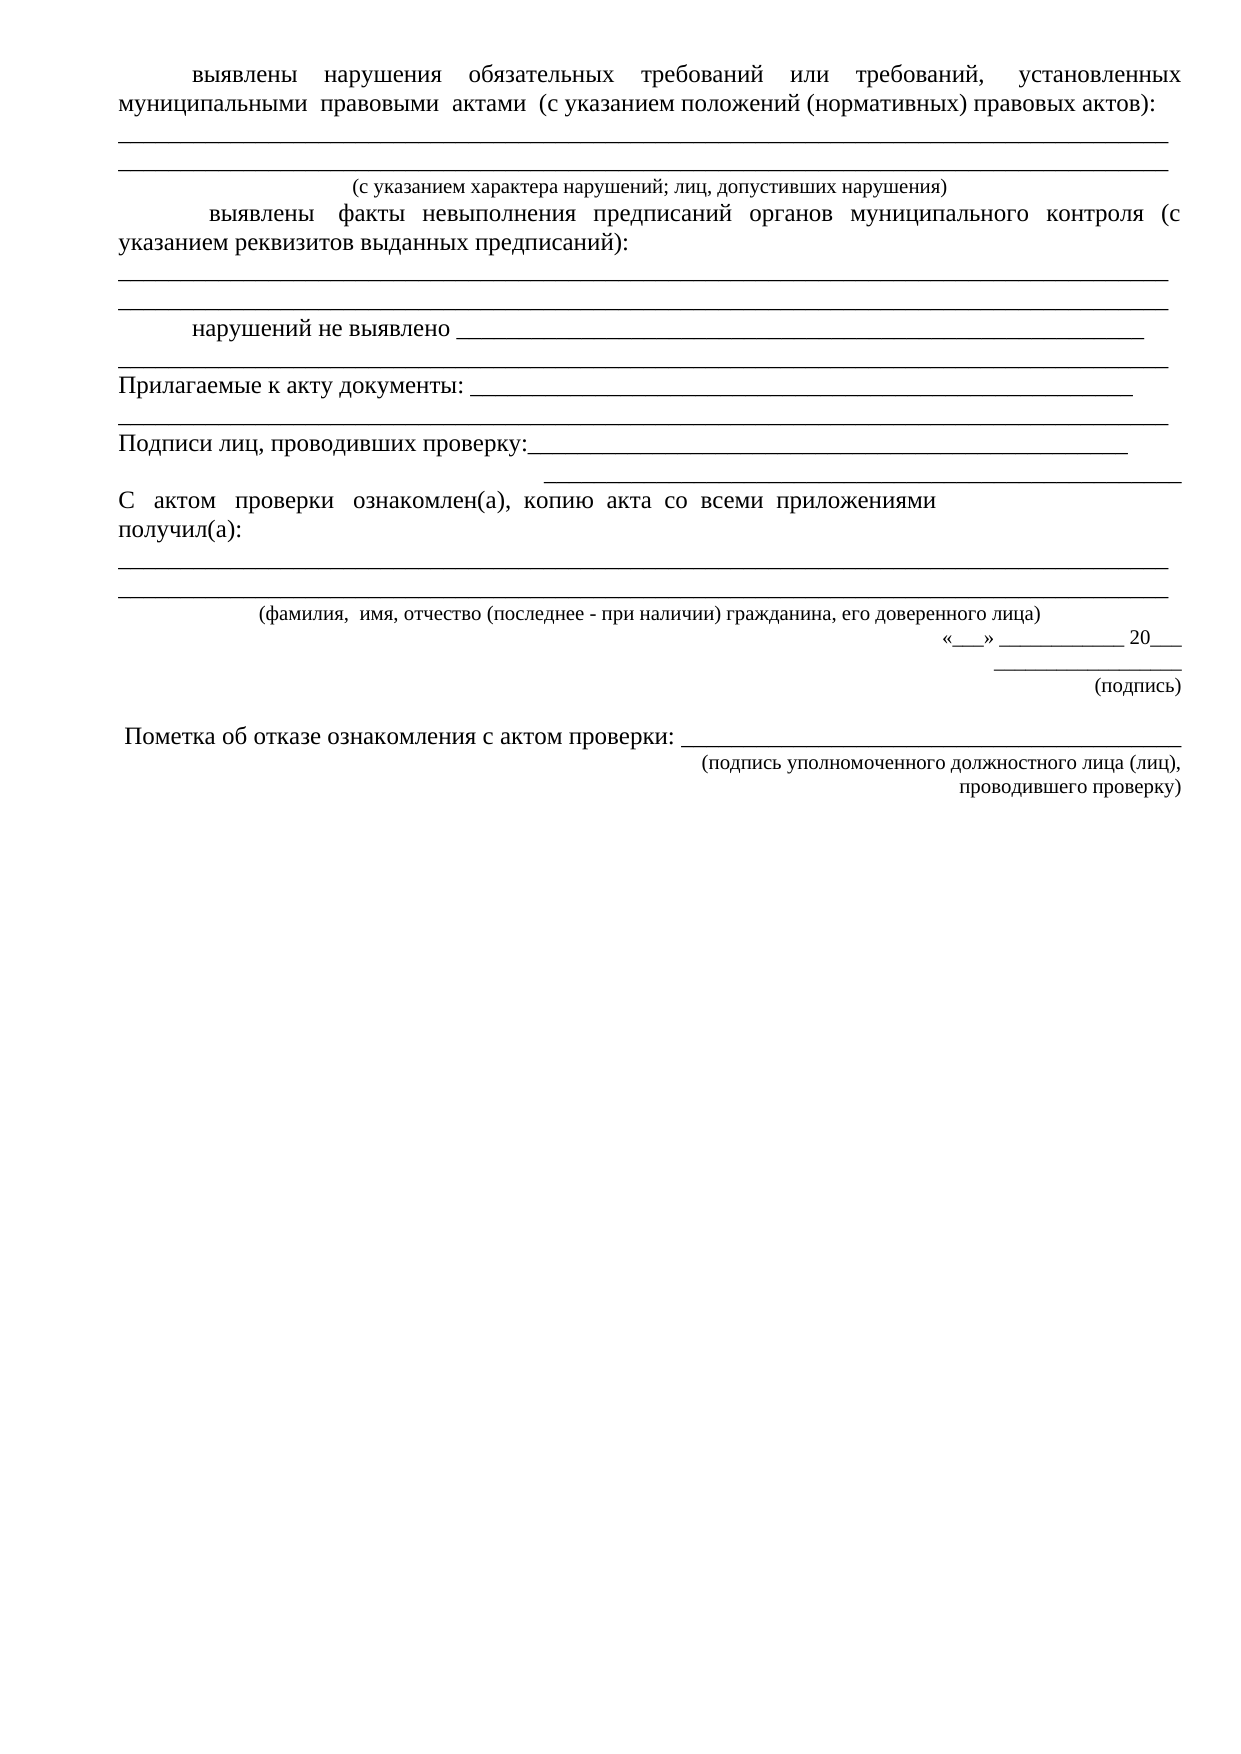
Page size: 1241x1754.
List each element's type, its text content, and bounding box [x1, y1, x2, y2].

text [118, 117, 1181, 145]
text ____________________________________________________________________________________ [118, 342, 1181, 371]
text (подпись) [118, 673, 1181, 697]
text С актом проверки ознакомлен(а), копию акта со всеми приложениями [118, 486, 1181, 514]
text ____________________________________________________________________________________ [118, 572, 1181, 601]
text (с указанием характера нарушений; лиц, допустивших нарушения) [118, 174, 1181, 198]
text Пометка об отказе ознакомления с актом проверки: ________________________________________ [118, 697, 1181, 750]
text выявлены нарушения обязательных требований или требований, установленных муниципальными правовыми актами (с указанием положений (нормативных) правовых актов): [118, 59, 1181, 117]
text (фамилия, имя, отчество (последнее - при наличии) гражданина, его доверенного лица) [118, 601, 1181, 625]
text «___» ____________ 20___ [118, 625, 1181, 649]
text ____________________________________________________________________________________ [118, 543, 1181, 572]
text нарушений не выявлено _______________________________________________________ [118, 313, 1181, 342]
text (подпись уполномоченного должностного лица (лиц), [118, 750, 1181, 774]
text ____________________________________________________________________________________ [118, 399, 1181, 428]
text выявлены факты невыполнения предписаний органов муниципального контроля (с указанием реквизитов выданных предписаний): [118, 198, 1181, 256]
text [118, 145, 1181, 174]
text __________________ [118, 649, 1181, 673]
text ____________________________________________________________________________________ [118, 284, 1181, 313]
text Прилагаемые к акту документы: _____________________________________________________ [118, 371, 1181, 399]
text получил(а): [118, 514, 1181, 543]
text проводившего проверку) [118, 774, 1181, 798]
text ___________________________________________________ [118, 457, 1181, 486]
text Подписи лиц, проводивших проверку:________________________________________________ [118, 428, 1181, 457]
text ____________________________________________________________________________________ [118, 256, 1181, 284]
